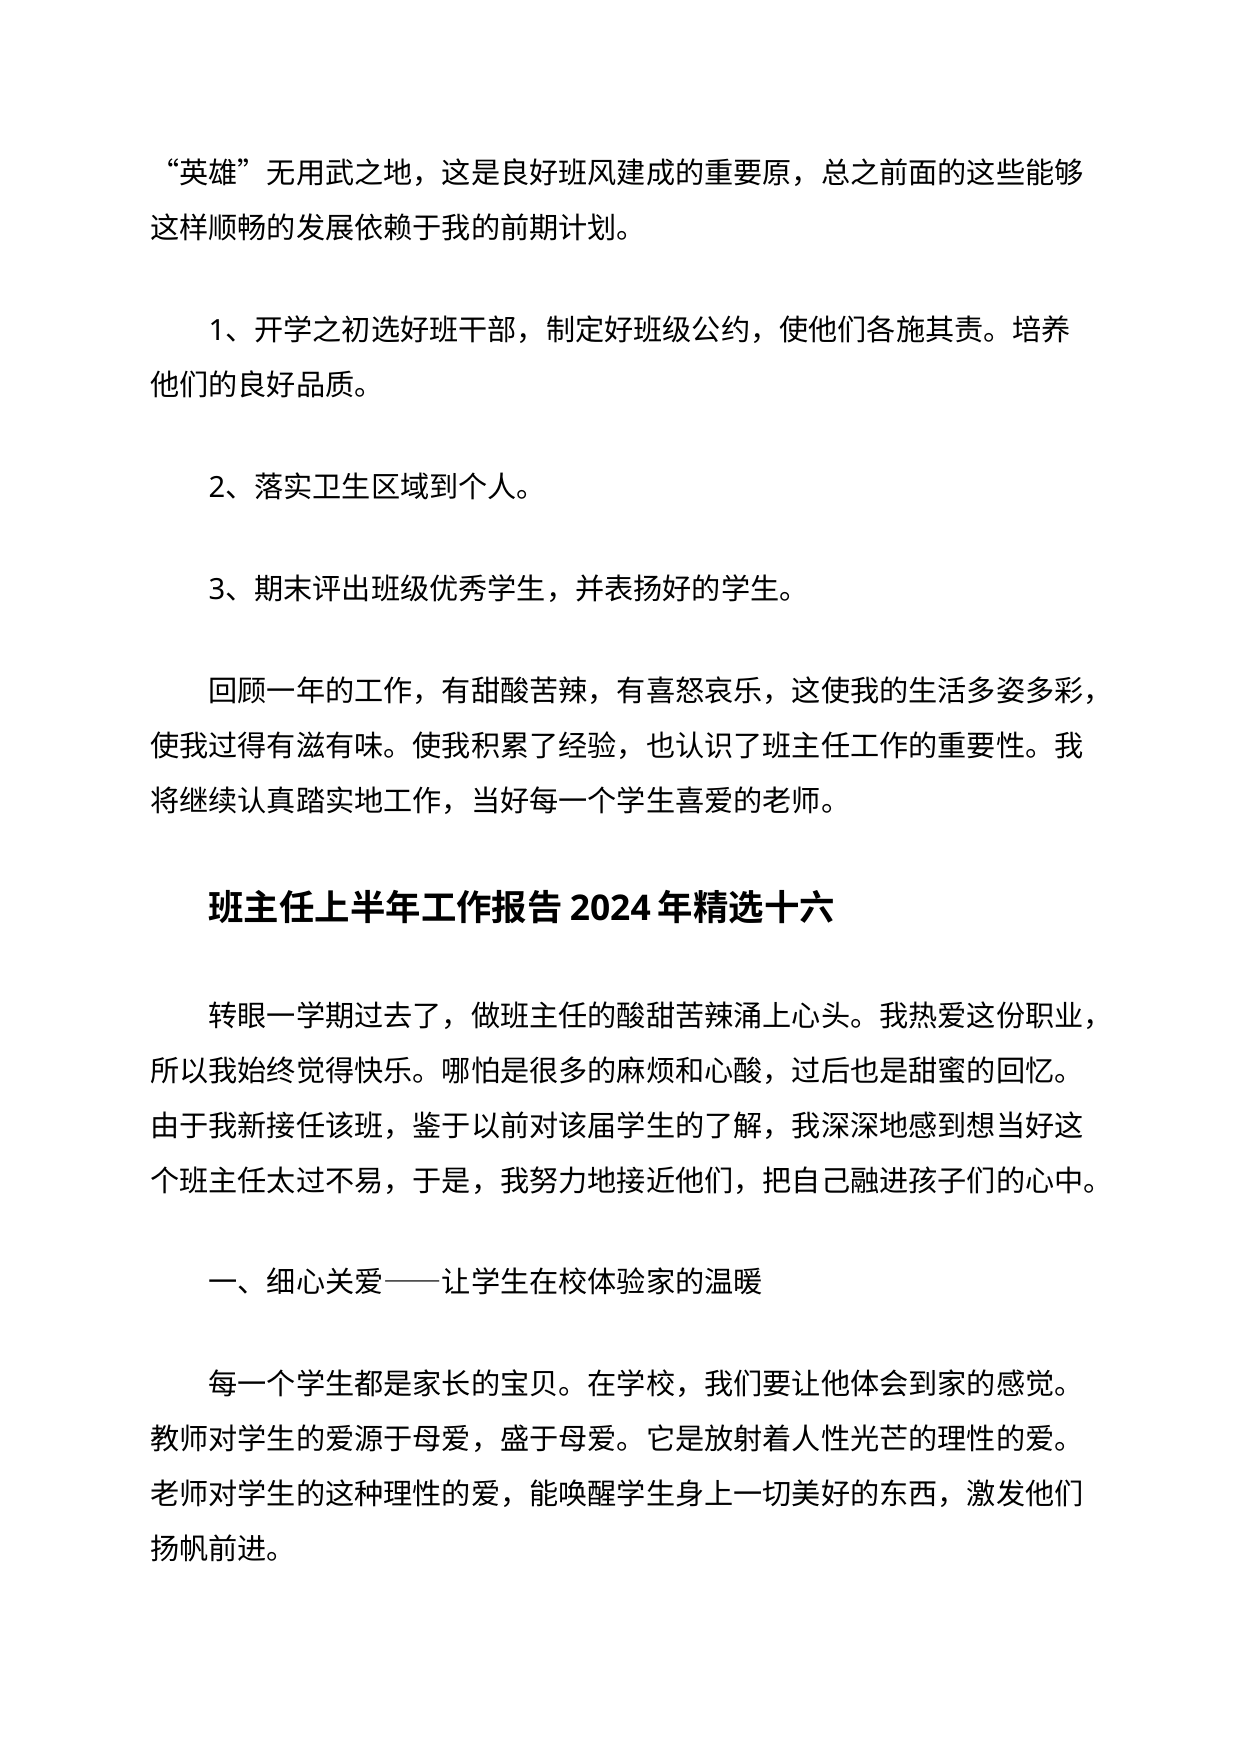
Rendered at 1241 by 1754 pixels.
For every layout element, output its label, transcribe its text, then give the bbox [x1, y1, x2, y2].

text 3、期末评出班级优秀学生，并表扬好的学生。 [150, 565, 1090, 608]
text 转眼一学期过去了，做班主任的酸甜苦辣涌上心头。我热爱这份职业，所以我始终觉得快乐。哪怕是很多的麻烦和心酸，过后也是甜蜜的回忆。由于我新接任该班，鉴于以前对该届学生的了解，我深深地感到想当好这个班主任太过不易，于是，我努力地接近他们，把自己融进孩子们的心中。 [150, 992, 1090, 1199]
text 班主任上半年工作报告2024年精选十六 [150, 879, 1090, 930]
text 每一个学生都是家长的宝贝。在学校，我们要让他体会到家的感觉。教师对学生的爱源于母爱，盛于母爱。它是放射着人性光芒的理性的爱。老师对学生的这种理性的爱，能唤醒学生身上一切美好的东西，激发他们扬帆前进。 [150, 1361, 1090, 1568]
text 回顾一年的工作，有甜酸苦辣，有喜怒哀乐，这使我的生活多姿多彩，使我过得有滋有味。使我积累了经验，也认识了班主任工作的重要性。我将继续认真踏实地工作，当好每一个学生喜爱的老师。 [150, 667, 1090, 819]
text 1、开学之初选好班干部，制定好班级公约，使他们各施其责。培养他们的良好品质。 [150, 307, 1090, 404]
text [150, 150, 1090, 247]
text 一、细心关爱——让学生在校体验家的温暖 [150, 1259, 1090, 1301]
text 2、落实卫生区域到个人。 [150, 463, 1090, 506]
